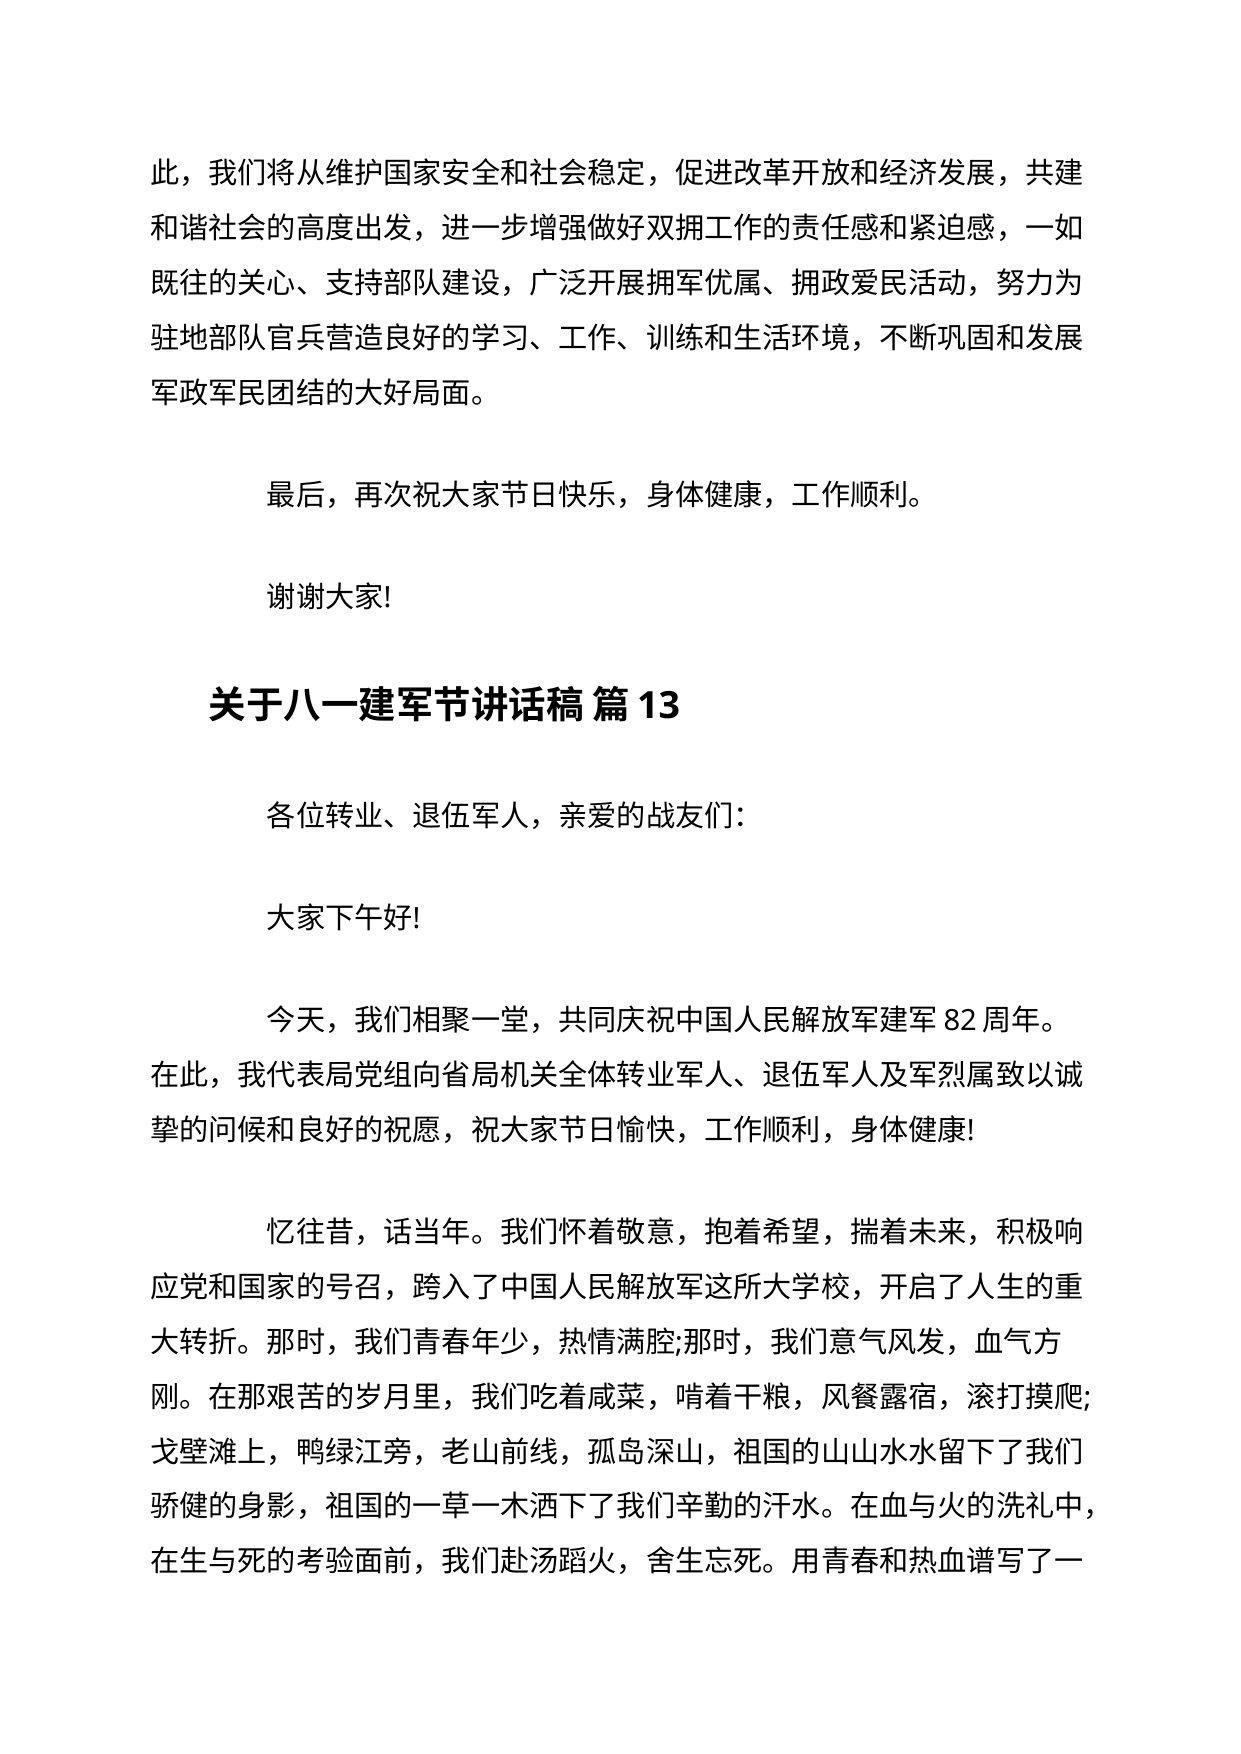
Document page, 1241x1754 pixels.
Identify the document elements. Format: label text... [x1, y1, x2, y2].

text 今天，我们相聚一堂，共同庆祝中国人民解放军建军82周年。在此，我代表局党组向省局机关全体转业军人、退伍军人及军烈属致以诚挚的问候和良好的祝愿，祝大家节日愉快，工作顺利，身体健康! [150, 996, 1090, 1149]
text 大家下午好! [150, 894, 1090, 937]
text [150, 1208, 1090, 1580]
text 关于八一建军节讲话稿 篇13 [150, 675, 1090, 729]
text 各位转业、退伍军人，亲爱的战友们： [150, 793, 1090, 835]
text 最后，再次祝大家节日快乐，身体健康，工作顺利。 [150, 471, 1090, 514]
text 谢谢大家! [150, 573, 1090, 616]
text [150, 150, 1090, 412]
